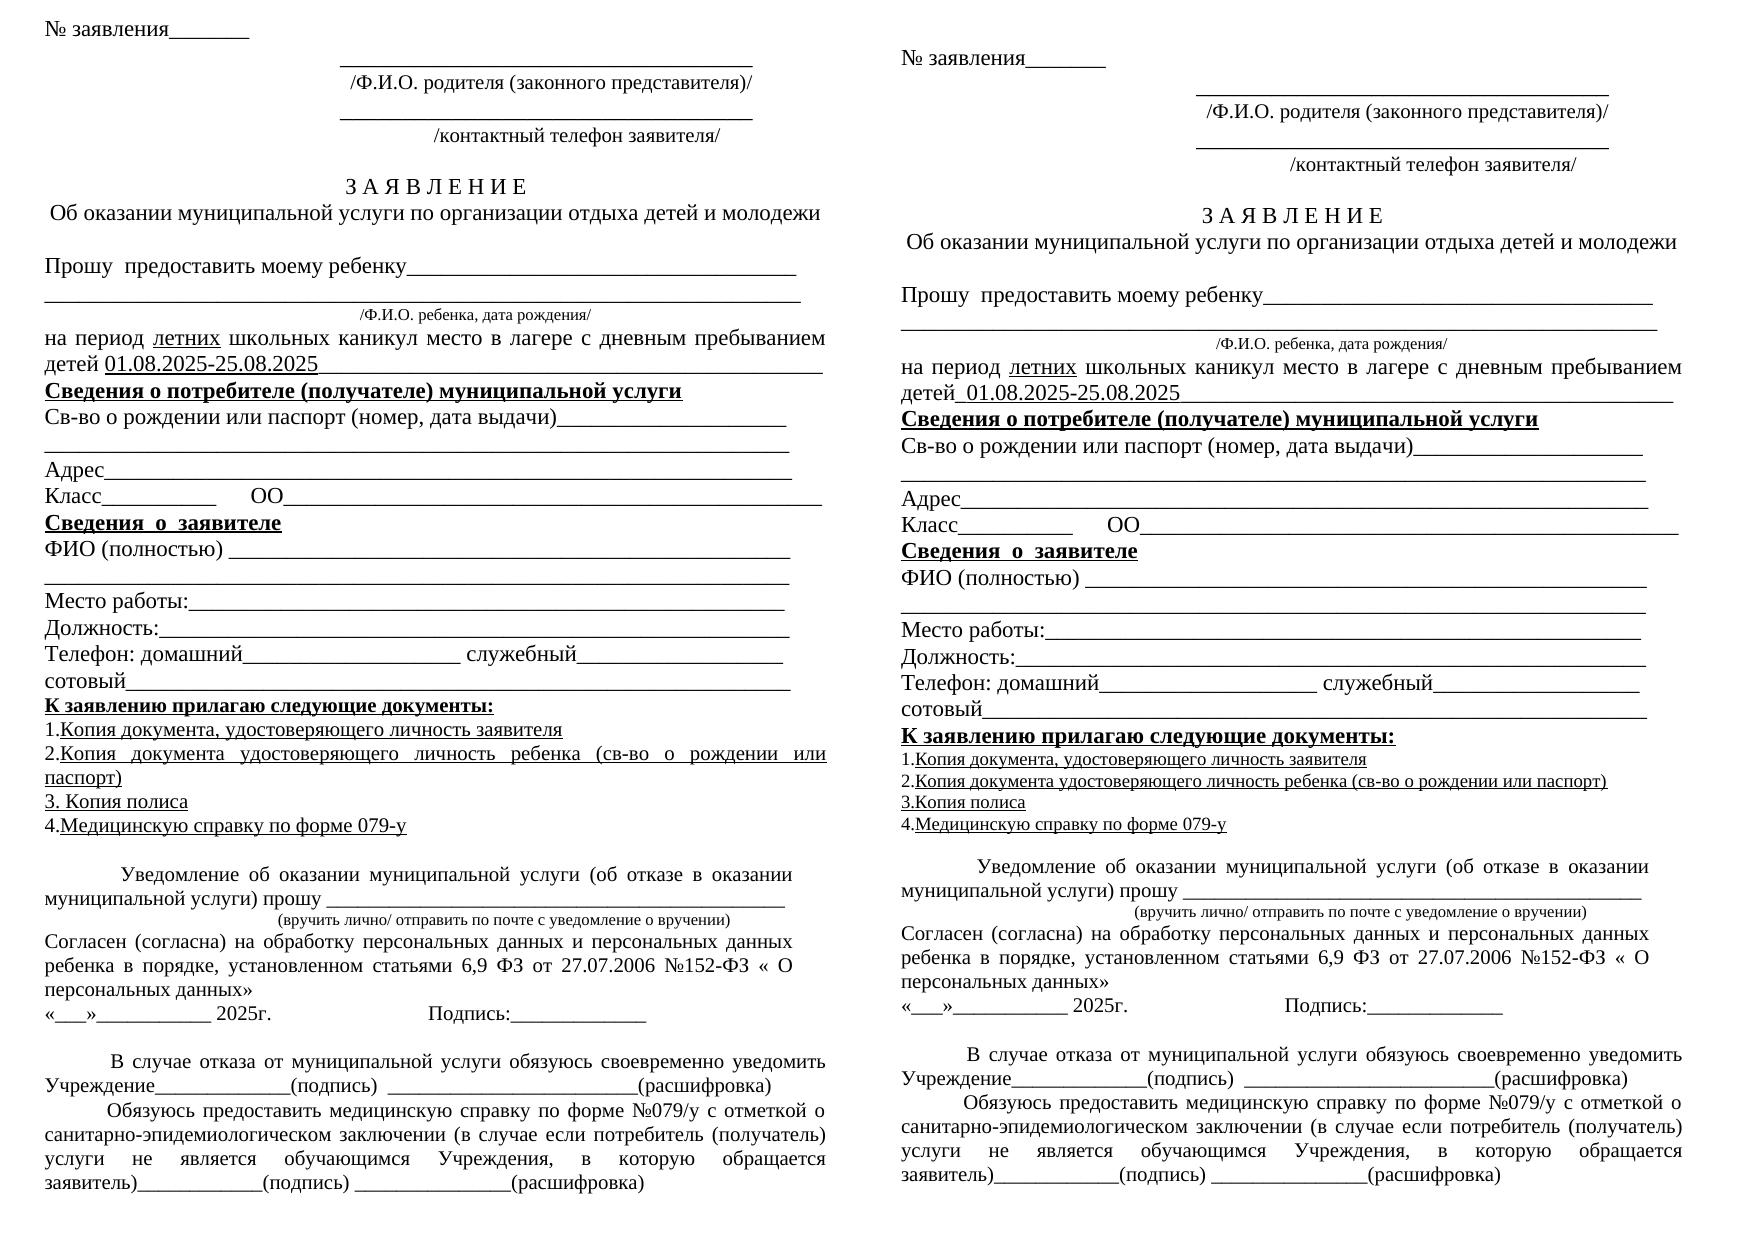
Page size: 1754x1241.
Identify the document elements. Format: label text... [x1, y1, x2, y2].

text № заявления_______ [44, 15, 827, 41]
text 2.Копия документа удостоверяющего личность ребенка (св-во о рождении или паспорт) [901, 770, 1683, 791]
text Обязуюсь предоставить медицинскую справку по форме №079/у с отметкой о санитарно-эпидемиологическом заключении (в случае если потребитель (получатель) услуги не является обучающимся Учреждения, в которую обращается заявитель)____________(подпись) _______________(расшифровка) [901, 1089, 1683, 1186]
text «___»___________ 2025г. Подпись:_____________ [44, 1001, 827, 1025]
text 1.Копия документа, удостоверяющего личность заявителя [44, 717, 827, 741]
text сотовый__________________________________________________________ [44, 667, 827, 693]
text 3.Копия полиса [901, 791, 1683, 813]
text Сведения о потребителе (получателе) муниципальной услуги [901, 406, 1683, 432]
text 3. Копия полиса [44, 789, 827, 813]
text Прошу предоставить моему ребенку__________________________________ [901, 281, 1683, 307]
text _________________________________ [1196, 123, 1683, 151]
text Сведения о заявителе [901, 537, 1683, 564]
text 2.Копия документа удостоверяющего личность ребенка (св-во о рождении или паспорт) [44, 741, 827, 789]
text Уведомление об оказании муниципальной услуги (об отказе в оказании муниципальной услуги) прошу ____________________________________________ [44, 861, 794, 909]
text _________________________________ [340, 41, 827, 70]
text Об оказании муниципальной услуги по организации отдыха детей и молодежи [901, 228, 1683, 254]
text Место работы:____________________________________________________ [901, 616, 1683, 643]
text _________________________________________________________________ [901, 590, 1683, 616]
text Св-во о рождении или паспорт (номер, дата выдачи)____________________ [901, 432, 1683, 458]
text Обязуюсь предоставить медицинскую справку по форме №079/у с отметкой о санитарно-эпидемиологическом заключении (в случае если потребитель (получатель) услуги не является обучающимся Учреждения, в которую обращается заявитель)____________(подпись) _______________(расшифровка) [44, 1097, 827, 1194]
text 4.Медицинскую справку по форме 079-у [901, 813, 1683, 834]
text _________________________________________________________________ [44, 561, 827, 588]
text В случае отказа от муниципальной услуги обязуюсь своевременно уведомить Учреждение_____________(подпись) ________________________(расшифровка) [901, 1041, 1683, 1089]
text __________________________________________________________________ [901, 307, 1683, 334]
text (вручить лично/ отправить по почте с уведомление о вручении) [44, 909, 794, 929]
text 1.Копия документа, удостоверяющего личность заявителя [901, 748, 1683, 770]
text Уведомление об оказании муниципальной услуги (об отказе в оказании муниципальной услуги) прошу ____________________________________________ [901, 853, 1650, 902]
text Должность:_______________________________________________________ [44, 614, 827, 640]
text Адрес____________________________________________________________ [44, 456, 827, 482]
text № заявления_______ [901, 43, 1683, 70]
text «___»___________ 2025г. Подпись:_____________ [901, 993, 1683, 1017]
text Согласен (согласна) на обработку персональных данных и персональных данных ребенка в порядке, установленном статьями 6,9 ФЗ от 27.07.2006 №152-ФЗ « О персональных данных» [901, 921, 1650, 993]
text Телефон: домашний___________________ служебный__________________ [901, 669, 1683, 695]
text Должность:_______________________________________________________ [901, 643, 1683, 669]
text на период летних школьных каникул место в лагере с дневным пребыванием детей 01.08.2025-25.08.2025____________________________________________ [44, 324, 827, 377]
text В случае отказа от муниципальной услуги обязуюсь своевременно уведомить Учреждение_____________(подпись) ________________________(расшифровка) [44, 1049, 827, 1097]
text Сведения о потребителе (получателе) муниципальной услуги [44, 377, 827, 403]
text ФИО (полностью) _________________________________________________ [901, 564, 1683, 590]
text Согласен (согласна) на обработку персональных данных и персональных данных ребенка в порядке, установленном статьями 6,9 ФЗ от 27.07.2006 №152-ФЗ « О персональных данных» [44, 929, 794, 1001]
text Об оказании муниципальной услуги по организации отдыха детей и молодежи [44, 199, 827, 226]
text _________________________________ [340, 94, 827, 123]
text __________________________________________________________________ [44, 278, 827, 305]
text Сведения о заявителе [44, 508, 827, 535]
text К заявлению прилагаю следующие документы: [44, 693, 827, 717]
text 4.Медицинскую справку по форме 079-у [44, 813, 827, 837]
text /Ф.И.О. ребенка, дата рождения/ [901, 334, 1683, 353]
text /Ф.И.О. ребенка, дата рождения/ [44, 305, 827, 324]
text _________________________________ [1196, 70, 1683, 99]
text Класс__________ ОО_______________________________________________ [901, 511, 1683, 537]
text Св-во о рождении или паспорт (номер, дата выдачи)____________________ [44, 403, 827, 429]
text _________________________________________________________________ [901, 458, 1683, 484]
text /контактный телефон заявителя/ [340, 123, 827, 147]
text Класс__________ ОО_______________________________________________ [44, 482, 827, 508]
text /Ф.И.О. родителя (законного представителя)/ [340, 70, 827, 94]
text Телефон: домашний___________________ служебный__________________ [44, 640, 827, 667]
text К заявлению прилагаю следующие документы: [901, 722, 1683, 748]
text З А Я В Л Е Н И Е [44, 173, 827, 199]
text на период летних школьных каникул место в лагере с дневным пребыванием детей_01.08.2025-25.08.2025___________________________________________ [901, 353, 1683, 406]
text _________________________________________________________________ [44, 429, 827, 456]
text сотовый__________________________________________________________ [901, 695, 1683, 722]
text /контактный телефон заявителя/ [1196, 151, 1683, 176]
text Прошу предоставить моему ребенку__________________________________ [44, 252, 827, 278]
text /Ф.И.О. родителя (законного представителя)/ [1196, 99, 1683, 123]
text З А Я В Л Е Н И Е [901, 202, 1683, 228]
text (вручить лично/ отправить по почте с уведомление о вручении) [901, 902, 1650, 921]
text Адрес____________________________________________________________ [901, 484, 1683, 511]
text Место работы:____________________________________________________ [44, 588, 827, 614]
text ФИО (полностью) _________________________________________________ [44, 535, 827, 561]
